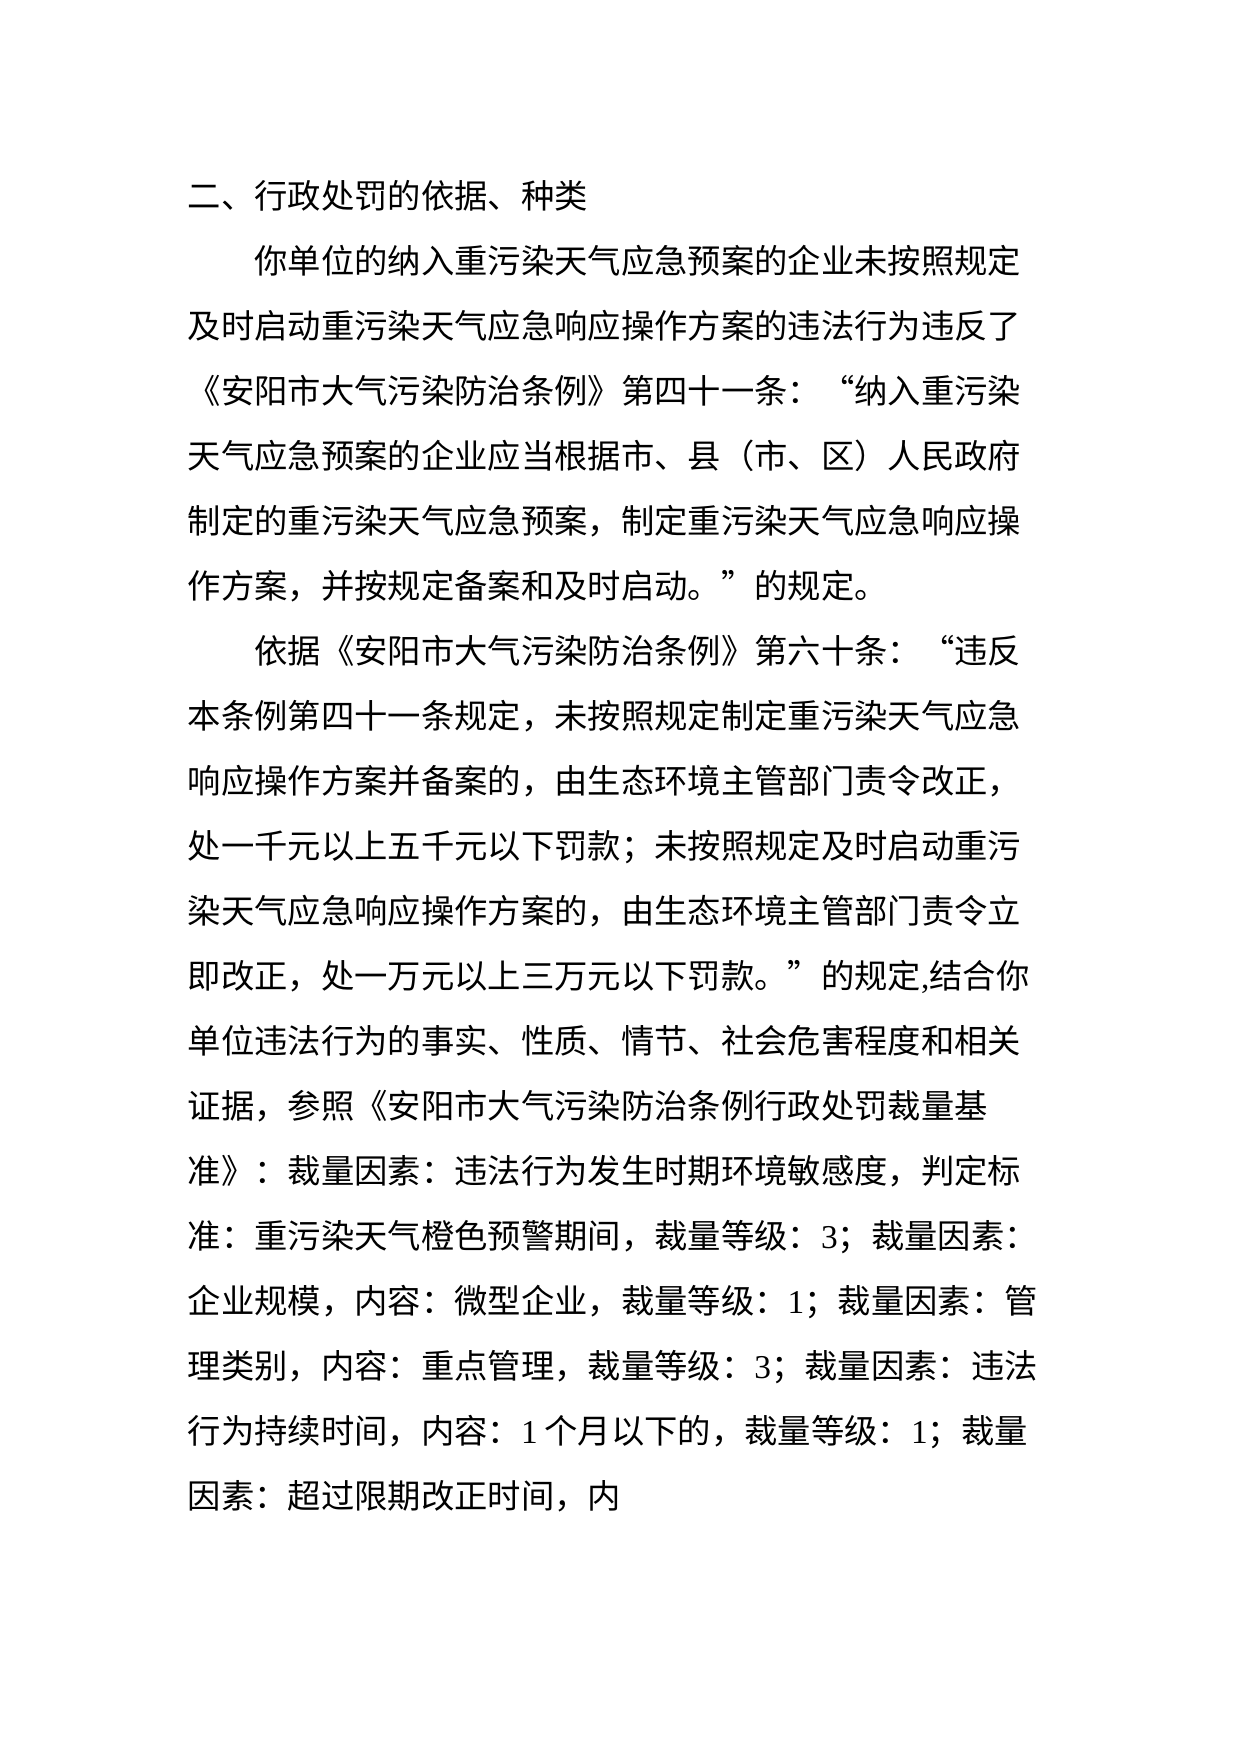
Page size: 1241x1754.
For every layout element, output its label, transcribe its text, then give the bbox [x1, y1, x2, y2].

text 你单位的纳入重污染天气应急预案的企业未按照规定及时启动重污染天气应急响应操作方案的违法行为违反了《安阳市大气污染防治条例》第四十一条：“纳入重污染天气应急预案的企业应当根据市、县（市、区）人民政府制定的重污染天气应急预案，制定重污染天气应急响应操作方案，并按规定备案和及时启动。”的规定。 [187, 227, 1053, 617]
text 依据《安阳市大气污染防治条例》第六十条：“违反本条例第四十一条规定，未按照规定制定重污染天气应急响应操作方案并备案的，由生态环境主管部门责令改正，处一千元以上五千元以下罚款；未按照规定及时启动重污染天气应急响应操作方案的，由生态环境主管部门责令立即改正，处一万元以上三万元以下罚款。”的规定,结合你单位违法行为的事实、性质、情节、社会危害程度和相关证据，参照《安阳市大气污染防治条例行政处罚裁量基准》：裁量因素：违法行为发生时期环境敏感度，判定标准：重污染天气橙色预警期间，裁量等级：3；裁量因素：企业规模，内容：微型企业，裁量等级：1；裁量因素：管理类别，内容：重点管理，裁量等级：3；裁量因素：违法行为持续时间，内容：1个月以下的，裁量等级：1；裁量因素：超过限期改正时间，内 [187, 617, 1053, 1527]
text 二、行政处罚的依据、种类 [187, 162, 1053, 227]
